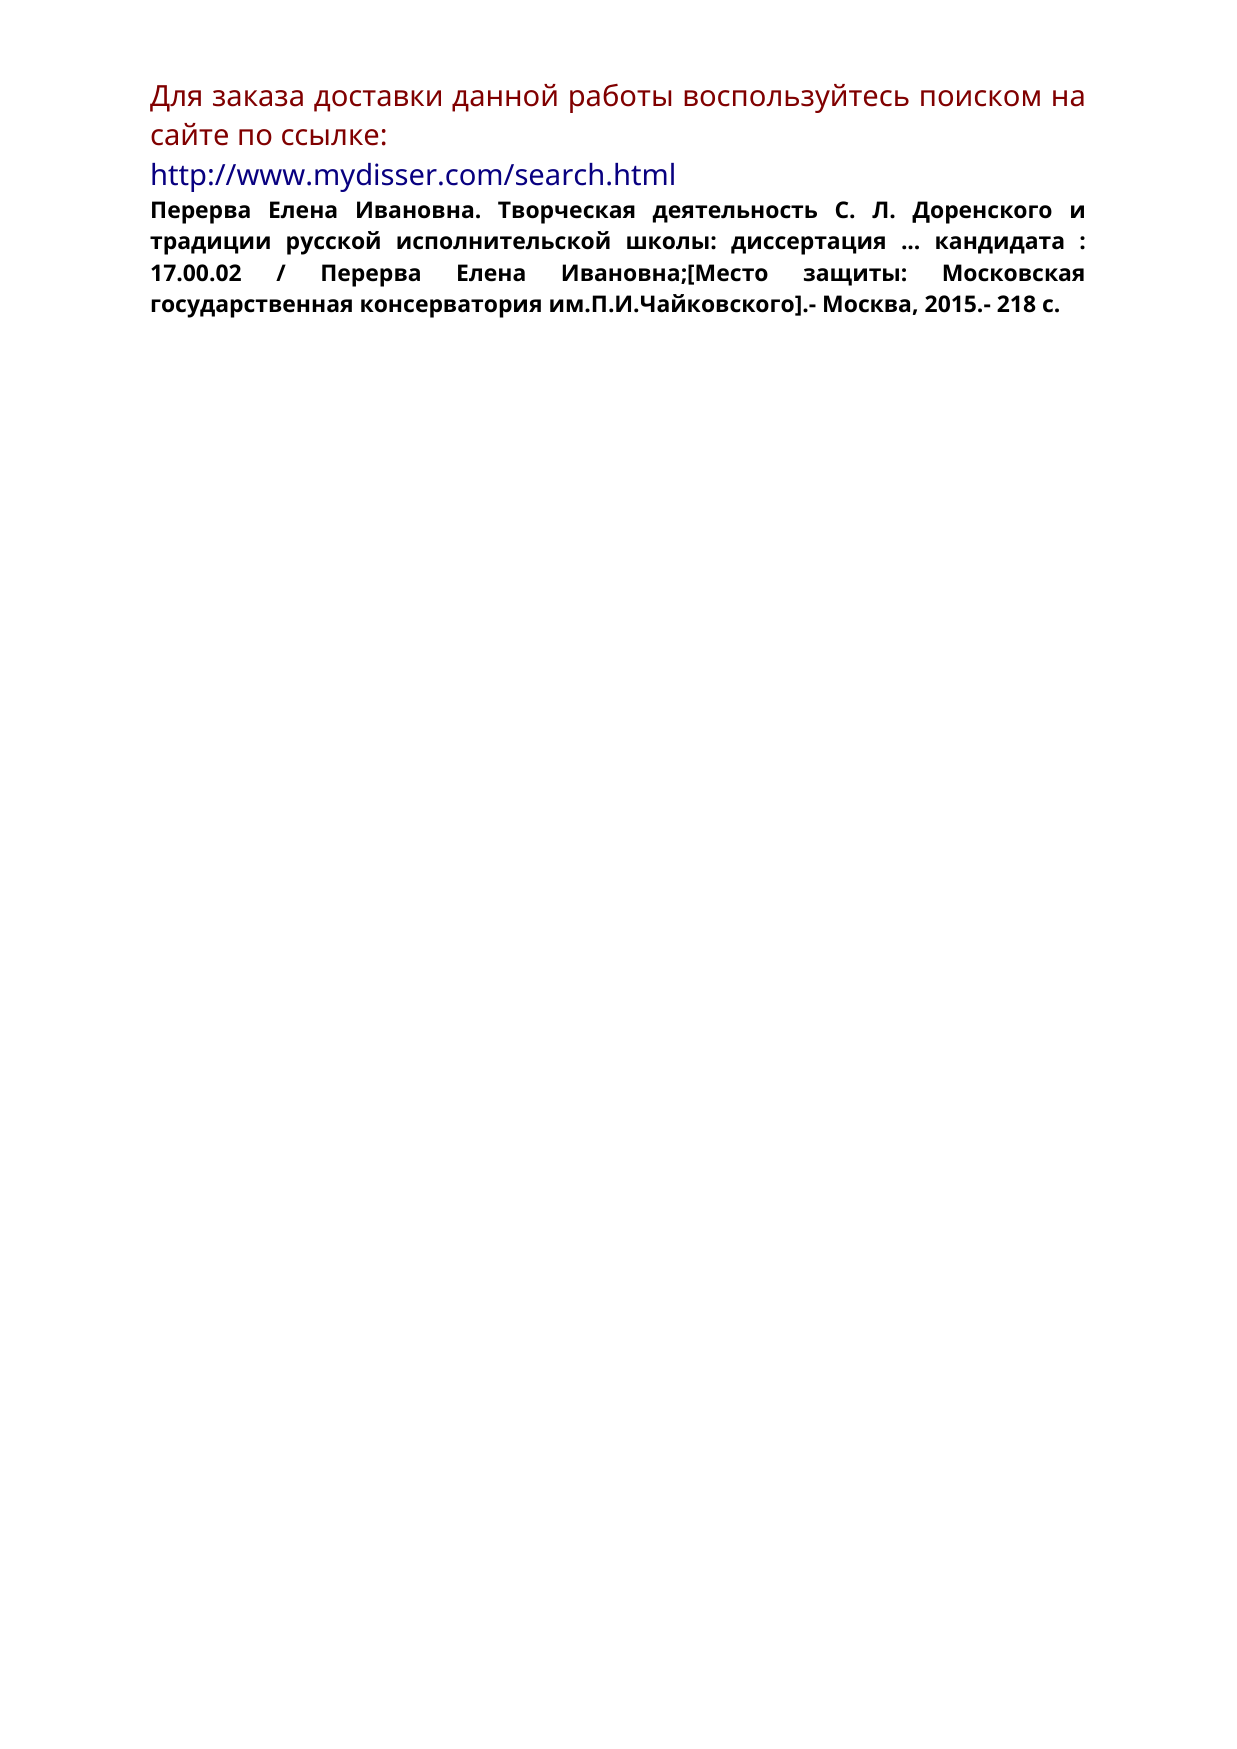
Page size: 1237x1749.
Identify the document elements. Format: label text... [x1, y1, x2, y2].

text Перерва Елена Ивановна. Творческая деятельность С. Л. Доренского и традиции русской исполнительской школы: диссертация ... кандидата : 17.00.02 / Перерва Елена Ивановна;[Место защиты: Московская государственная консерватория им.П.И.Чайковского].- Москва, 2015.- 218 с. [150, 194, 1086, 319]
